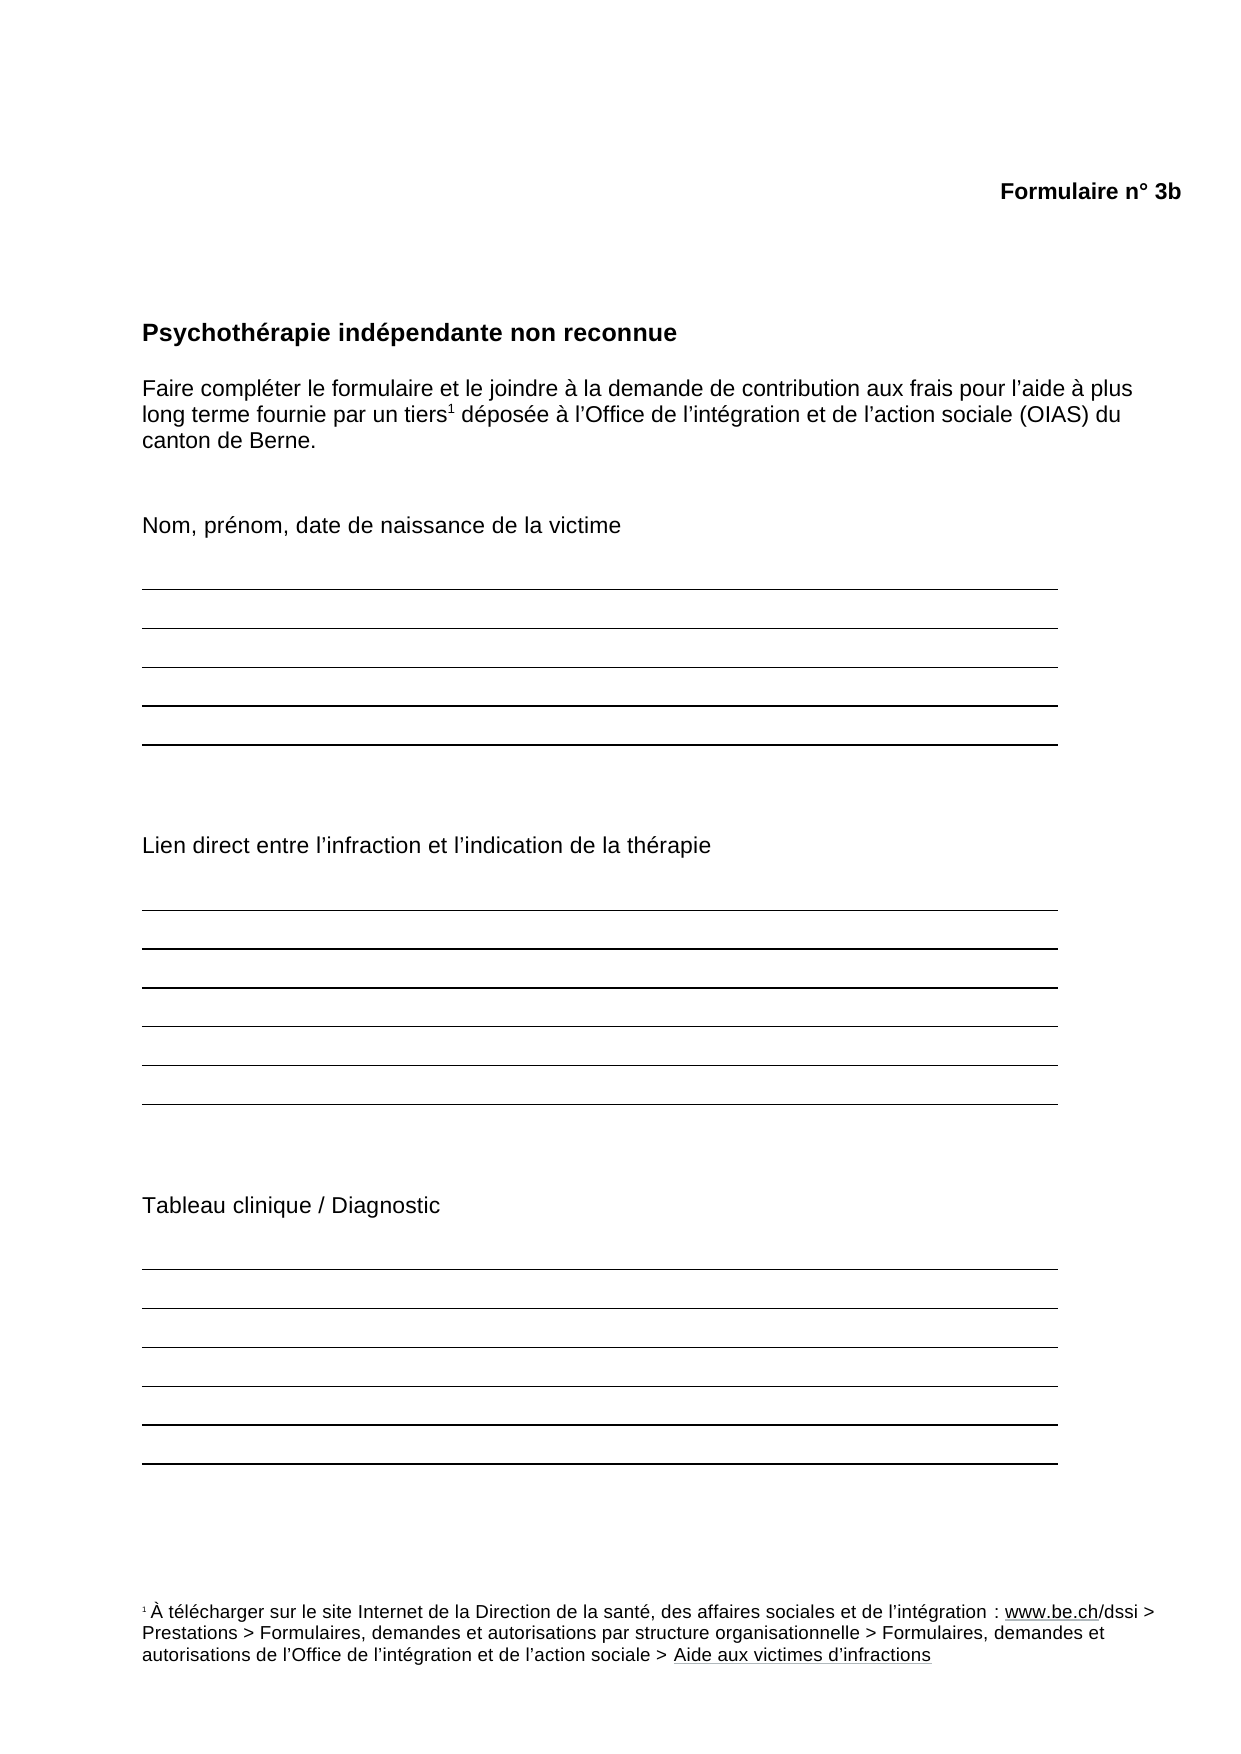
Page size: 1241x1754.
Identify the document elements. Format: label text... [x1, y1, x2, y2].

subtitle Nom, prénom, date de naissance de la victime [142, 510, 1181, 538]
subtitle Lien direct entre l’infraction et l’indication de la thérapie [142, 831, 1181, 859]
subtitle Psychothérapie indépendante non reconnue [142, 318, 1181, 346]
subtitle Tableau clinique / Diagnostic [142, 1190, 1181, 1218]
text Faire compléter le formulaire et le joindre à la demande de contribution aux frais pour l’aide à plus long terme fournie par un tiers déposée à l’Office de l’intégration et de l’action sociale (OIAS) du canton de Berne. [142, 374, 1181, 454]
text Formulaire n° 3b [142, 178, 1181, 204]
